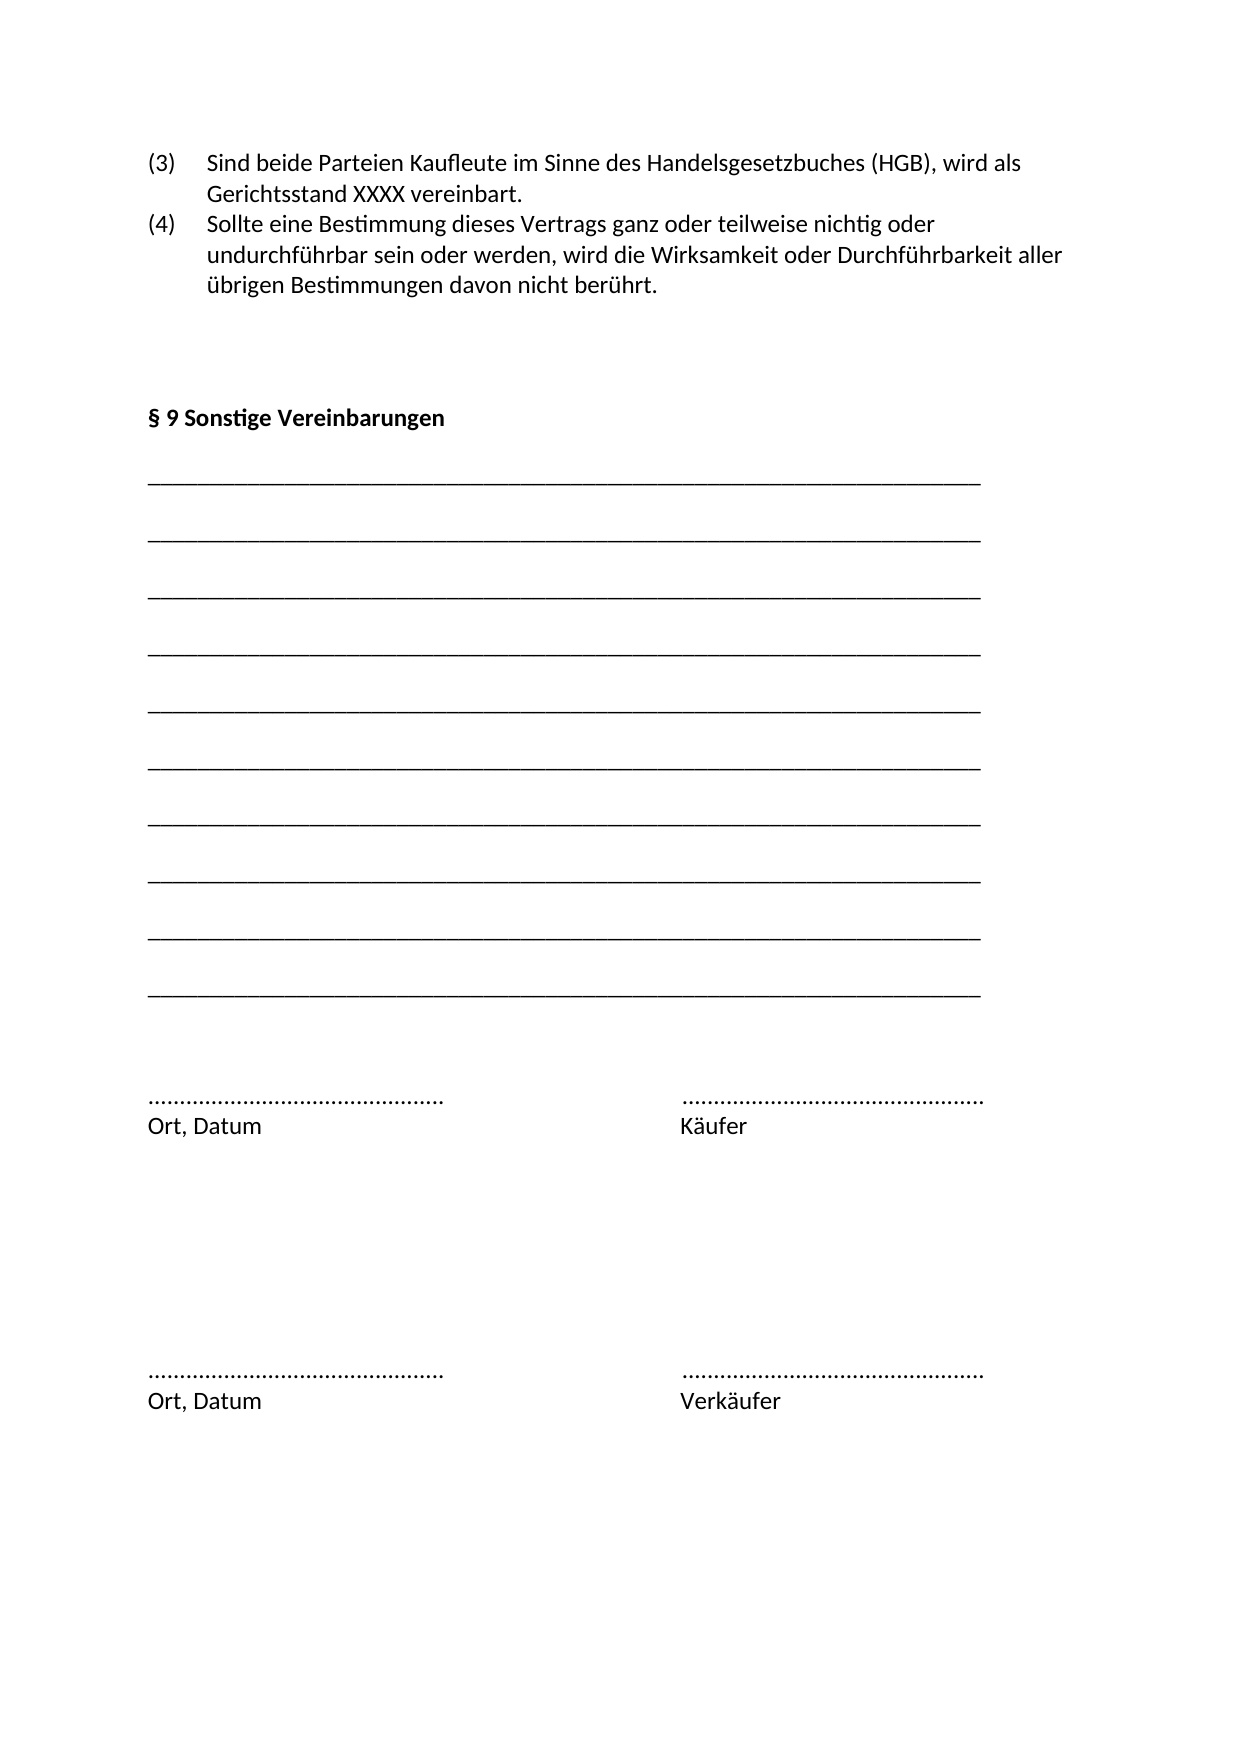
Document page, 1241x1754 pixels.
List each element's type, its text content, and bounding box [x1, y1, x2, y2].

text ___________________________________________________________________ [148, 743, 1093, 773]
text ___________________________________________________________________ [148, 516, 1093, 546]
text (4) Sollte eine Bestimmung dieses Vertrags ganz oder teilweise nichtig oder undurchführbar sein oder werden, wird die Wirksamkeit oder Durchführbarkeit aller übrigen Bestimmungen davon nicht berührt. [148, 209, 1093, 300]
text § 9 Sonstige Vereinbarungen [148, 402, 1093, 432]
text ___________________________________________________________________ [148, 799, 1093, 830]
text (3) Sind beide Parteien Kaufleute im Sinne des Handelsgesetzbuches (HGB), wird als Gerichtsstand XXXX vereinbart. [148, 148, 1093, 209]
text ___________________________________________________________________ [148, 970, 1093, 1001]
text ___________________________________________________________________ [148, 913, 1093, 944]
text ___________________________________________________________________ [148, 856, 1093, 887]
text ___________________________________________________________________ [148, 629, 1093, 660]
text ............................................... ................................................ [148, 1354, 1093, 1385]
text ___________________________________________________________________ [148, 572, 1093, 603]
text Ort, Datum Verkäufer [148, 1385, 1093, 1416]
text ___________________________________________________________________ [148, 686, 1093, 716]
text ............................................... ................................................ [148, 1080, 1093, 1110]
text ___________________________________________________________________ [148, 459, 1093, 489]
text Ort, Datum Käufer [148, 1110, 1093, 1141]
